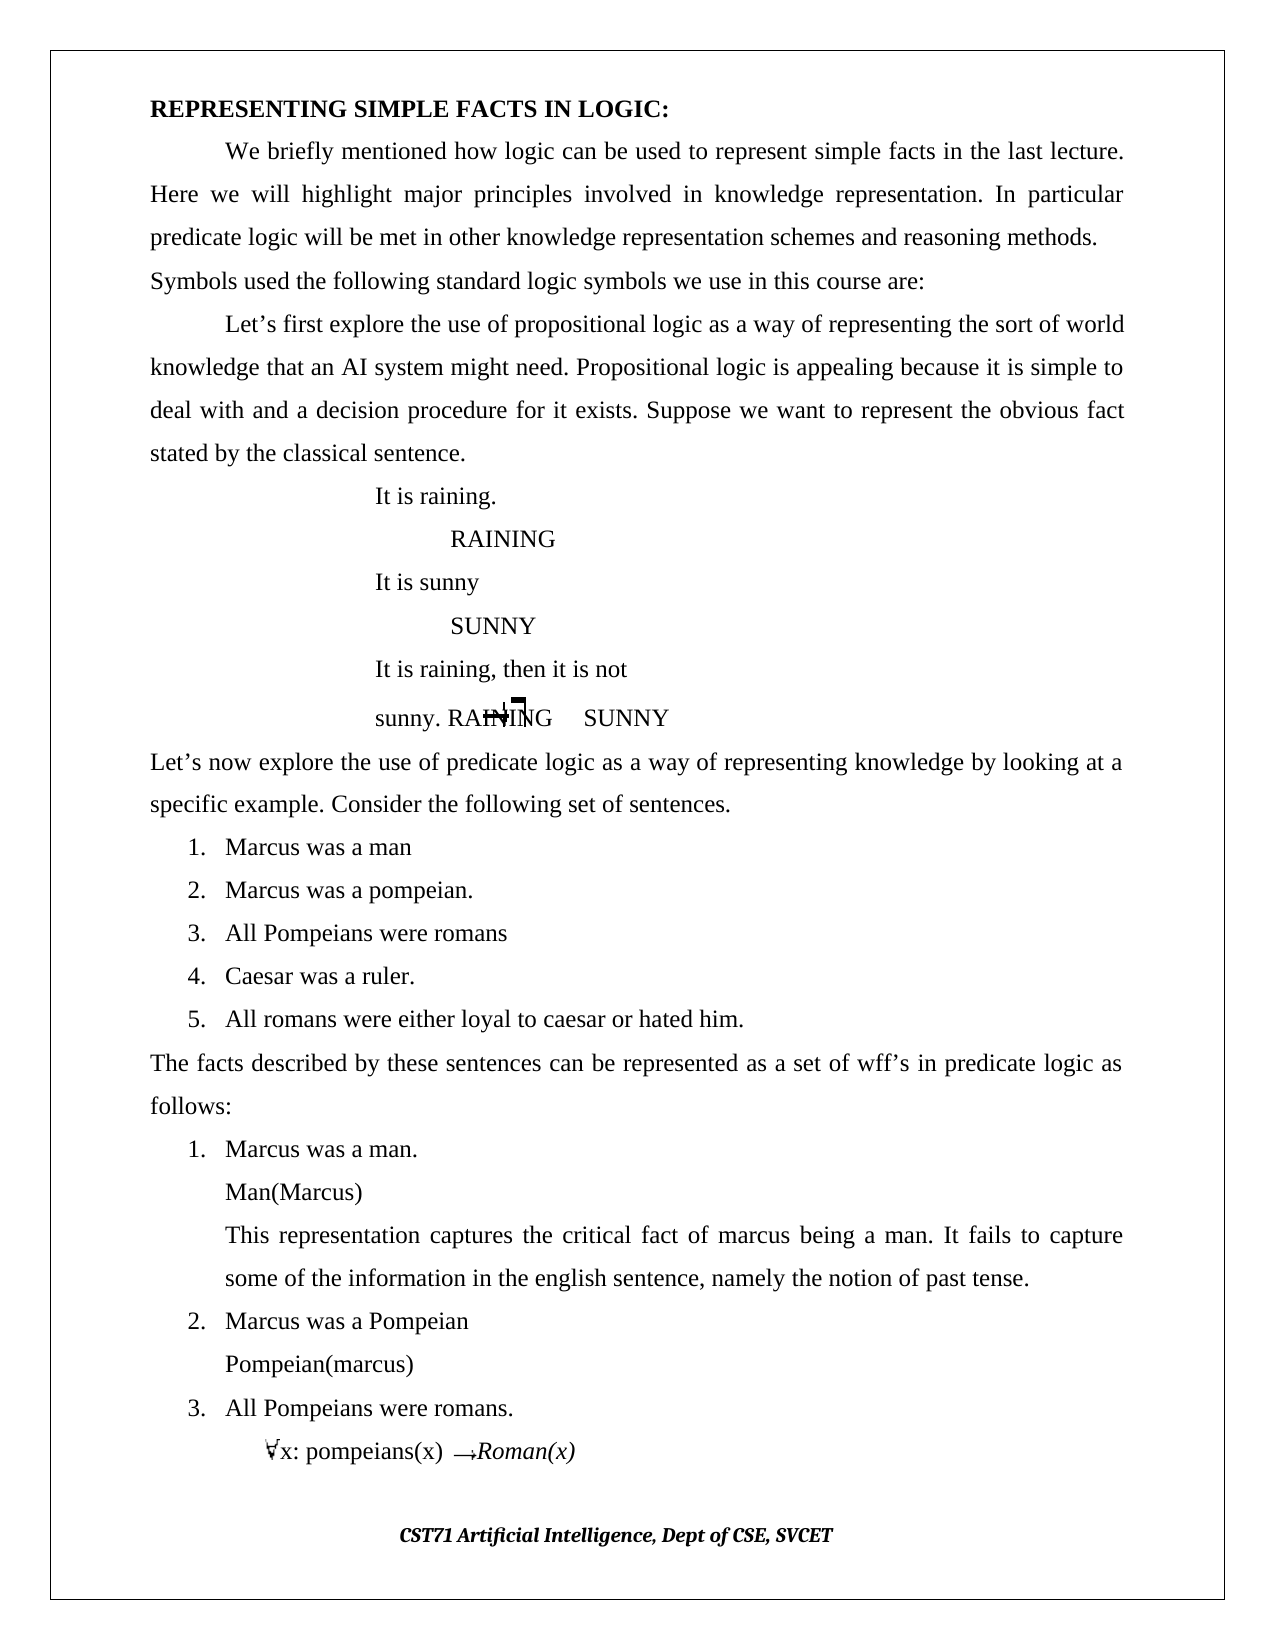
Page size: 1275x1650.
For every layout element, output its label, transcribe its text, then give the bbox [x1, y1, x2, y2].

text x: pompeians(x) Roman(x) [266, 1436, 1138, 1465]
subtitle REPRESENTING SIMPLE FACTS IN LOGIC: [150, 94, 1138, 122]
text SUNNY [450, 611, 1138, 639]
text It is raining. [375, 481, 1138, 510]
list All Pompeians were romans [187, 918, 1138, 947]
list All Pompeians were romans. [187, 1393, 1138, 1421]
list Marcus was a man. [187, 1134, 418, 1163]
text RAINING [450, 524, 1138, 553]
text Symbols used the following standard logic symbols we use in this course are: [150, 266, 1138, 294]
text It is raining, then it is not sunny. RAINING SUNNY [375, 654, 699, 732]
text specific example. Consider the following set of sentences. [150, 789, 1138, 817]
picture [265, 1439, 280, 1460]
text This representation captures the critical fact of marcus being a man. It fails to capture some of the information in the english sentence, namely the notion of past tense. [225, 1220, 1125, 1292]
text Let’s first explore the use of propositional logic as a way of representing the sort of world knowledge that an AI system might need. Propositional logic is appealing because it is simple to deal with and a decision procedure for it exists. Suppose we want to represent the obvious fact stated by the classical sentence. [150, 309, 1125, 467]
text It is sunny [375, 567, 1138, 596]
text Man(Marcus) [225, 1177, 418, 1206]
text We briefly mentioned how logic can be used to represent simple facts in the last lecture. Here we will highlight major principles involved in knowledge representation. In particular predicate logic will be met in other knowledge representation schemes and reasoning methods. [150, 136, 1125, 251]
list Marcus was a man [187, 832, 1138, 861]
list All romans were either loyal to caesar or hated him. [187, 1004, 1138, 1033]
list Marcus was a Pompeian Pompeian(marcus) [187, 1306, 469, 1378]
text Let’s now explore the use of predicate logic as a way of representing knowledge by looking at a [150, 752, 1138, 774]
list Caesar was a ruler. [187, 961, 1138, 990]
list Marcus was a pompeian. [187, 875, 1138, 904]
text The facts described by these sentences can be represented as a set of wff’s in predicate logic as follows: [150, 1048, 1138, 1119]
